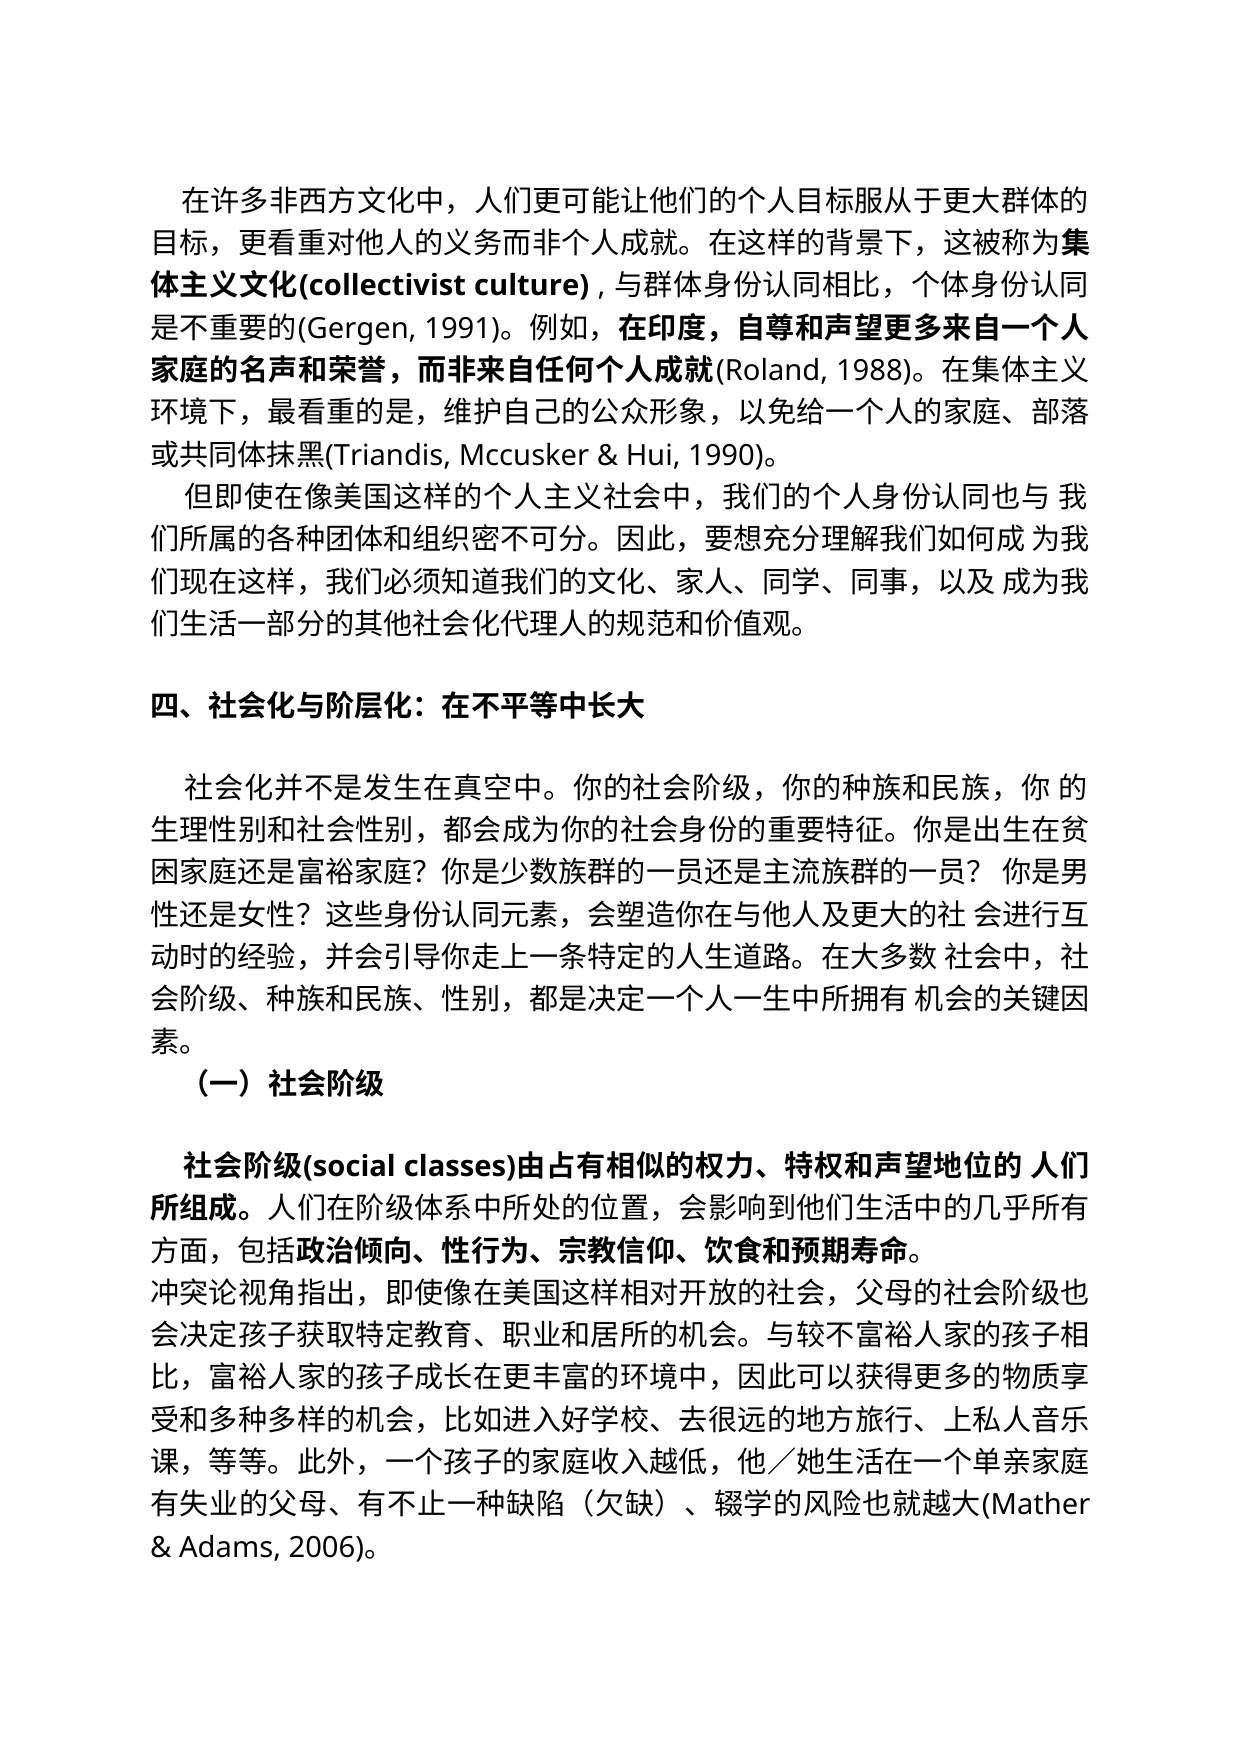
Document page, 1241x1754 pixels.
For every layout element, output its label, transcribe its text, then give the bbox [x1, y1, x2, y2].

text 在许多非西方文化中，人们更可能让他们的个人目标服从于更大群体的目标，更看重对他人的义务而非个人成就。在这样的背景下，这被称为集体主义文化(collectivist culture) , 与群体身份认同相比，个体身份认同是不重要的(Gergen, 1991)。例如，在印度，自尊和声望更多来自一个人家庭的名声和荣誉，而非来自任何个人成就(Roland, 1988)。在集体主义环境下，最看重的是，维护自己的公众形象，以免给一个人的家庭、部落或共同体抹黑(Triandis, Mccusker & Hui, 1990)。 [150, 177, 1090, 474]
text 但即使在像美国这样的个人主义社会中，我们的个人身份认同也与 我们所属的各种团体和组织密不可分。因此，要想充分理解我们如何成 为我们现在这样，我们必须知道我们的文化、家人、同学、同事，以及 成为我们生活一部分的其他社会化代理人的规范和价值观。 [150, 474, 1090, 643]
text 四、社会化与阶层化：在不平等中长大 [150, 682, 1090, 725]
text （一）社会阶级 [150, 1061, 1090, 1103]
text 冲突论视角指出，即使像在美国这样相对开放的社会，父母的社会阶级也会决定孩子获取特定教育、职业和居所的机会。与较不富裕人家的孩子相比，富裕人家的孩子成长在更丰富的环境中，因此可以获得更多的物质享受和多种多样的机会，比如进入好学校、去很远的地方旅行、上私人音乐课，等等。此外，一个孩子的家庭收入越低，他／她生活在一个单亲家庭有失业的父母、有不止一种缺陷（欠缺）、辍学的风险也就越大(Mather & Adams, 2006)。 [150, 1269, 1090, 1566]
text 社会化并不是发生在真空中。你的社会阶级，你的种族和民族，你 的生理性别和社会性别，都会成为你的社会身份的重要特征。你是出生在贫困家庭还是富裕家庭？你是少数族群的一员还是主流族群的一员？ 你是男性还是女性？这些身份认同元素，会塑造你在与他人及更大的社 会进行互动时的经验，并会引导你走上一条特定的人生道路。在大多数 社会中，社会阶级、种族和民族、性别，都是决定一个人一生中所拥有 机会的关键因素。 [150, 764, 1090, 1061]
text 社会阶级(social classes)由占有相似的权力、特权和声望地位的 人们所组成。人们在阶级体系中所处的位置，会影响到他们生活中的几乎所有方面，包括政治倾向、性行为、宗教信仰、饮食和预期寿命。 [150, 1142, 1090, 1269]
